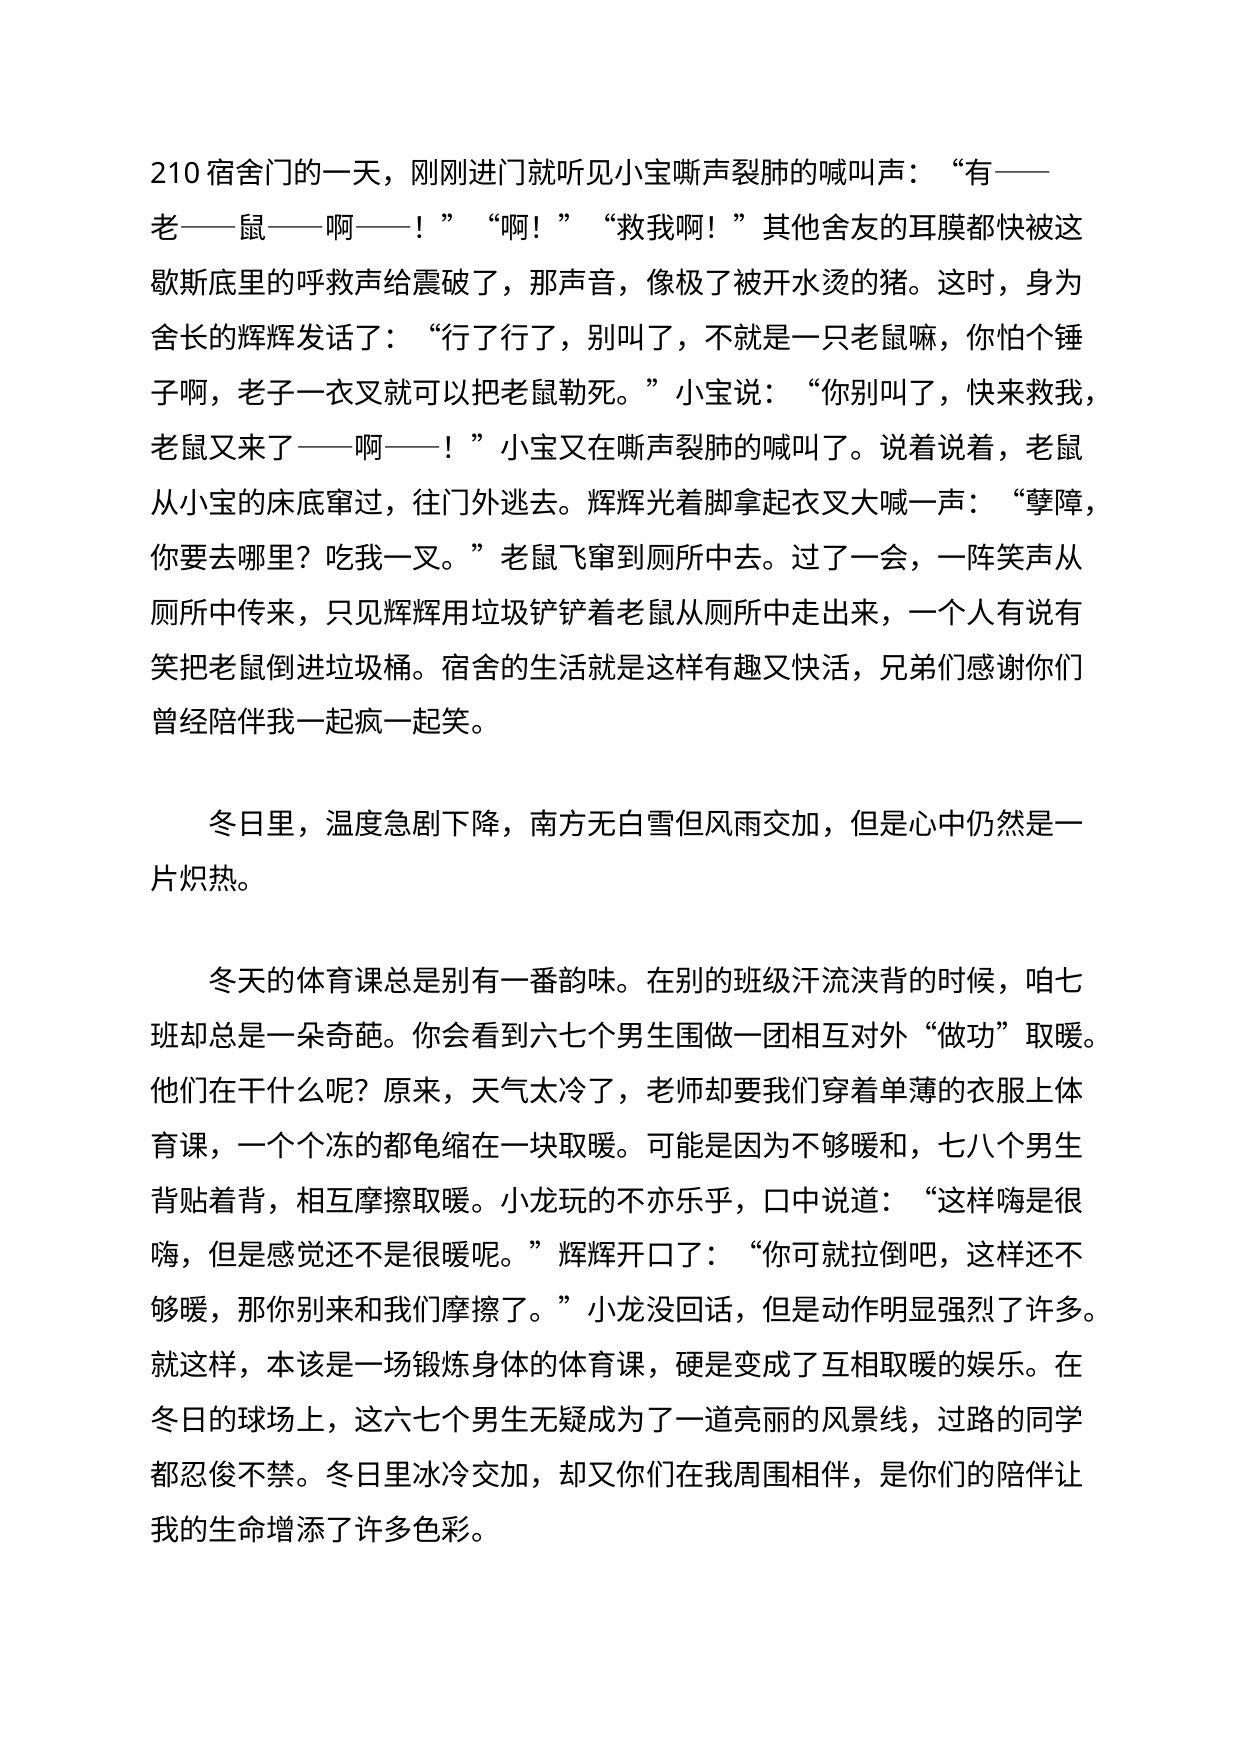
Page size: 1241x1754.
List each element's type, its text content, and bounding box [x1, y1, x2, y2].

text 冬天的体育课总是别有一番韵味。在别的班级汗流浃背的时候，咱七班却总是一朵奇葩。你会看到六七个男生围做一团相互对外“做功”取暖。他们在干什么呢？原来，天气太冷了，老师却要我们穿着单薄的衣服上体育课，一个个冻的都龟缩在一块取暖。可能是因为不够暖和，七八个男生背贴着背，相互摩擦取暖。小龙玩的不亦乐乎，口中说道：“这样嗨是很嗨，但是感觉还不是很暖呢。”辉辉开口了：“你可就拉倒吧，这样还不够暖，那你别来和我们摩擦了。”小龙没回话，但是动作明显强烈了许多。就这样，本该是一场锻炼身体的体育课，硬是变成了互相取暖的娱乐。在冬日的球场上，这六七个男生无疑成为了一道亮丽的风景线，过路的同学都忍俊不禁。冬日里冰冷交加，却又你们在我周围相伴，是你们的陪伴让我的生命增添了许多色彩。 [150, 957, 1090, 1549]
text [150, 150, 1090, 741]
text 冬日里，温度急剧下降，南方无白雪但风雨交加，但是心中仍然是一片炽热。 [150, 801, 1090, 898]
